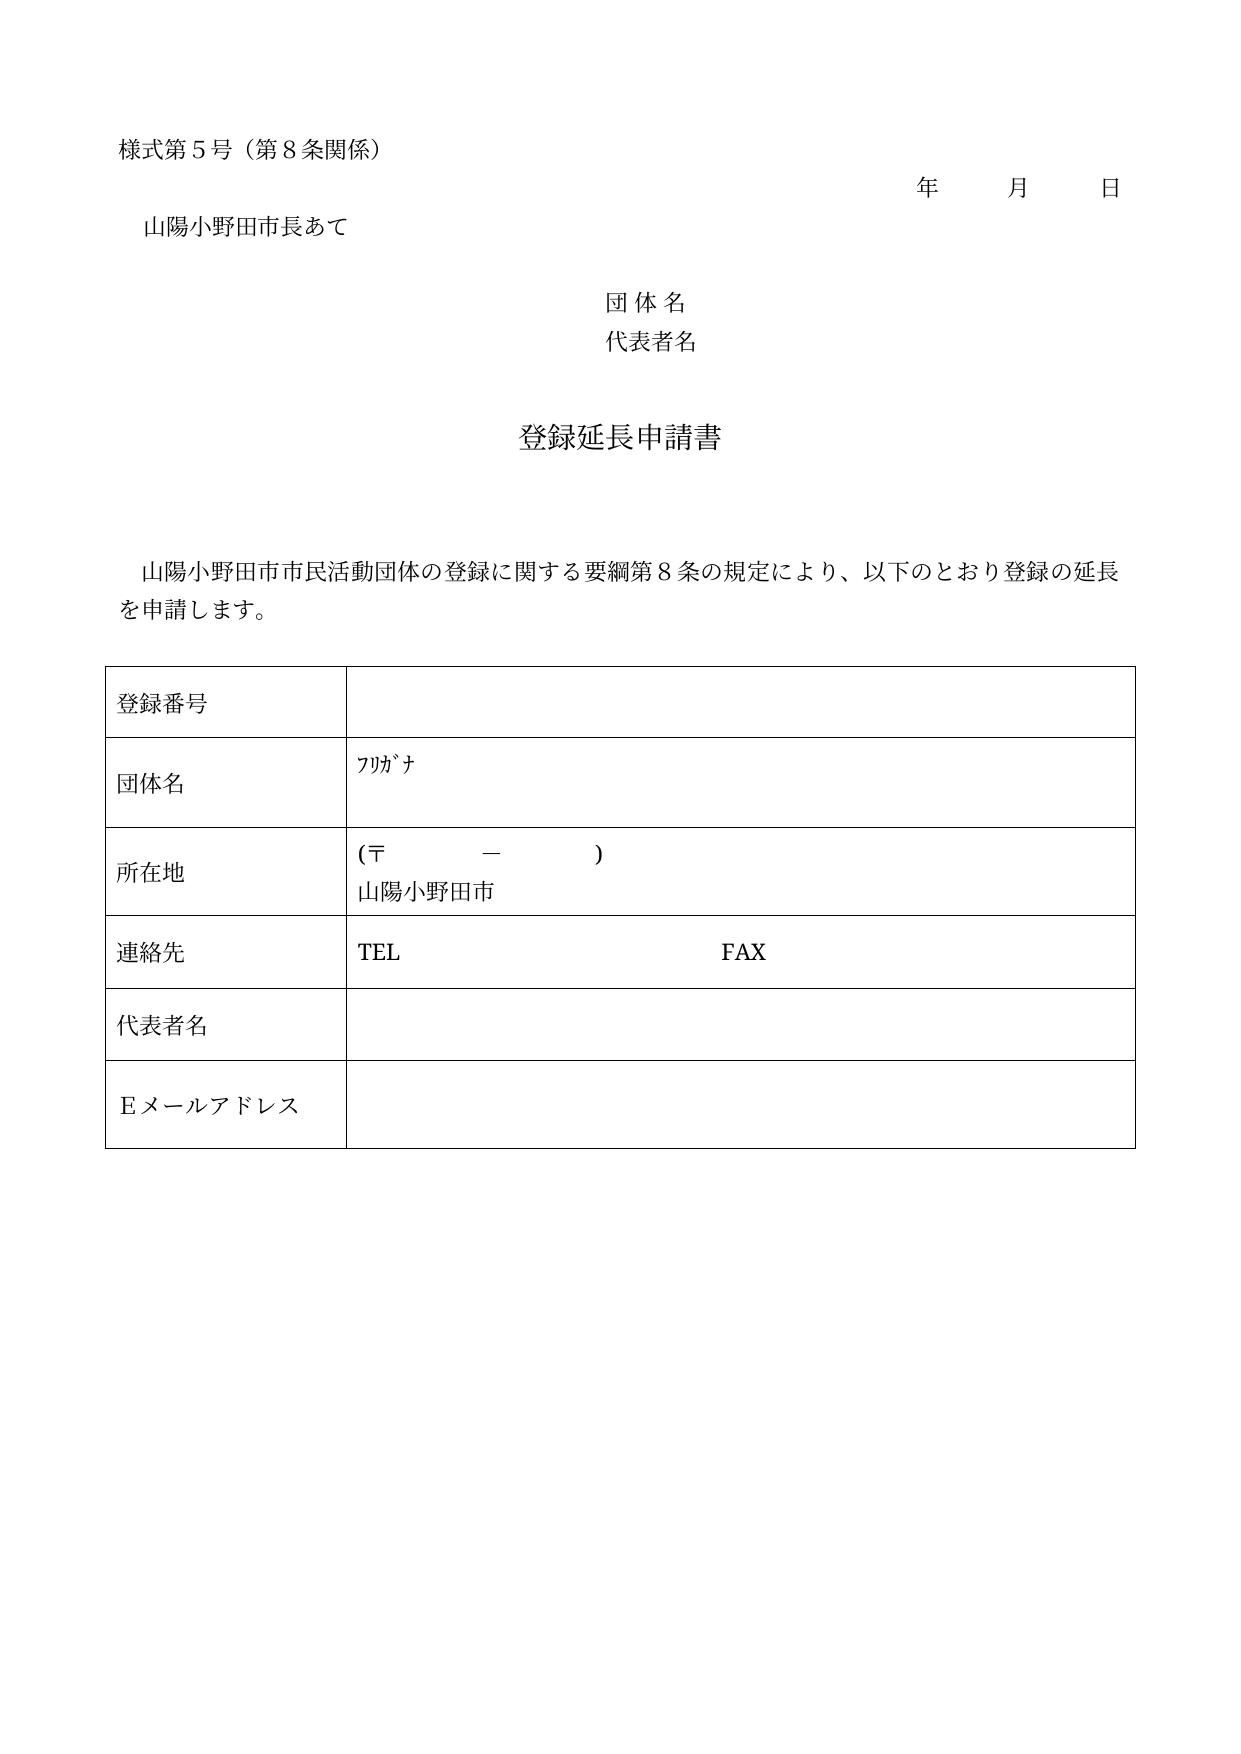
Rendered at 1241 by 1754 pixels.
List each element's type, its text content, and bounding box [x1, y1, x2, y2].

text 登録延長申請書 [118, 398, 1122, 474]
table_cell [347, 989, 1135, 1060]
text 代表者名 [606, 321, 1122, 359]
table_cell ﾌﾘｶﾞﾅ [347, 738, 1135, 827]
table_cell [347, 1061, 1135, 1148]
table_cell (〒 － ) 山陽小野田市 [347, 828, 1135, 915]
table_cell 連絡先 [106, 916, 346, 988]
table_cell Ｅメールアドレス [106, 1061, 346, 1148]
table_cell TEL FAX [347, 916, 1135, 988]
table_cell 代表者名 [106, 989, 346, 1060]
table_cell 団体名 [106, 738, 346, 827]
text 年 月 日 [118, 168, 1122, 206]
text 団体名 [606, 283, 1122, 321]
text 様式第５号（第８条関係） [118, 129, 1122, 168]
table_header 登録番号 [106, 667, 346, 737]
table_header [347, 667, 1135, 737]
text 山陽小野田市長あて [143, 206, 1122, 244]
table_cell 所在地 [106, 828, 346, 915]
text 山陽小野田市市民活動団体の登録に関する要綱第８条の規定により、以下のとおり登録の延長を申請します。 [118, 551, 1122, 628]
